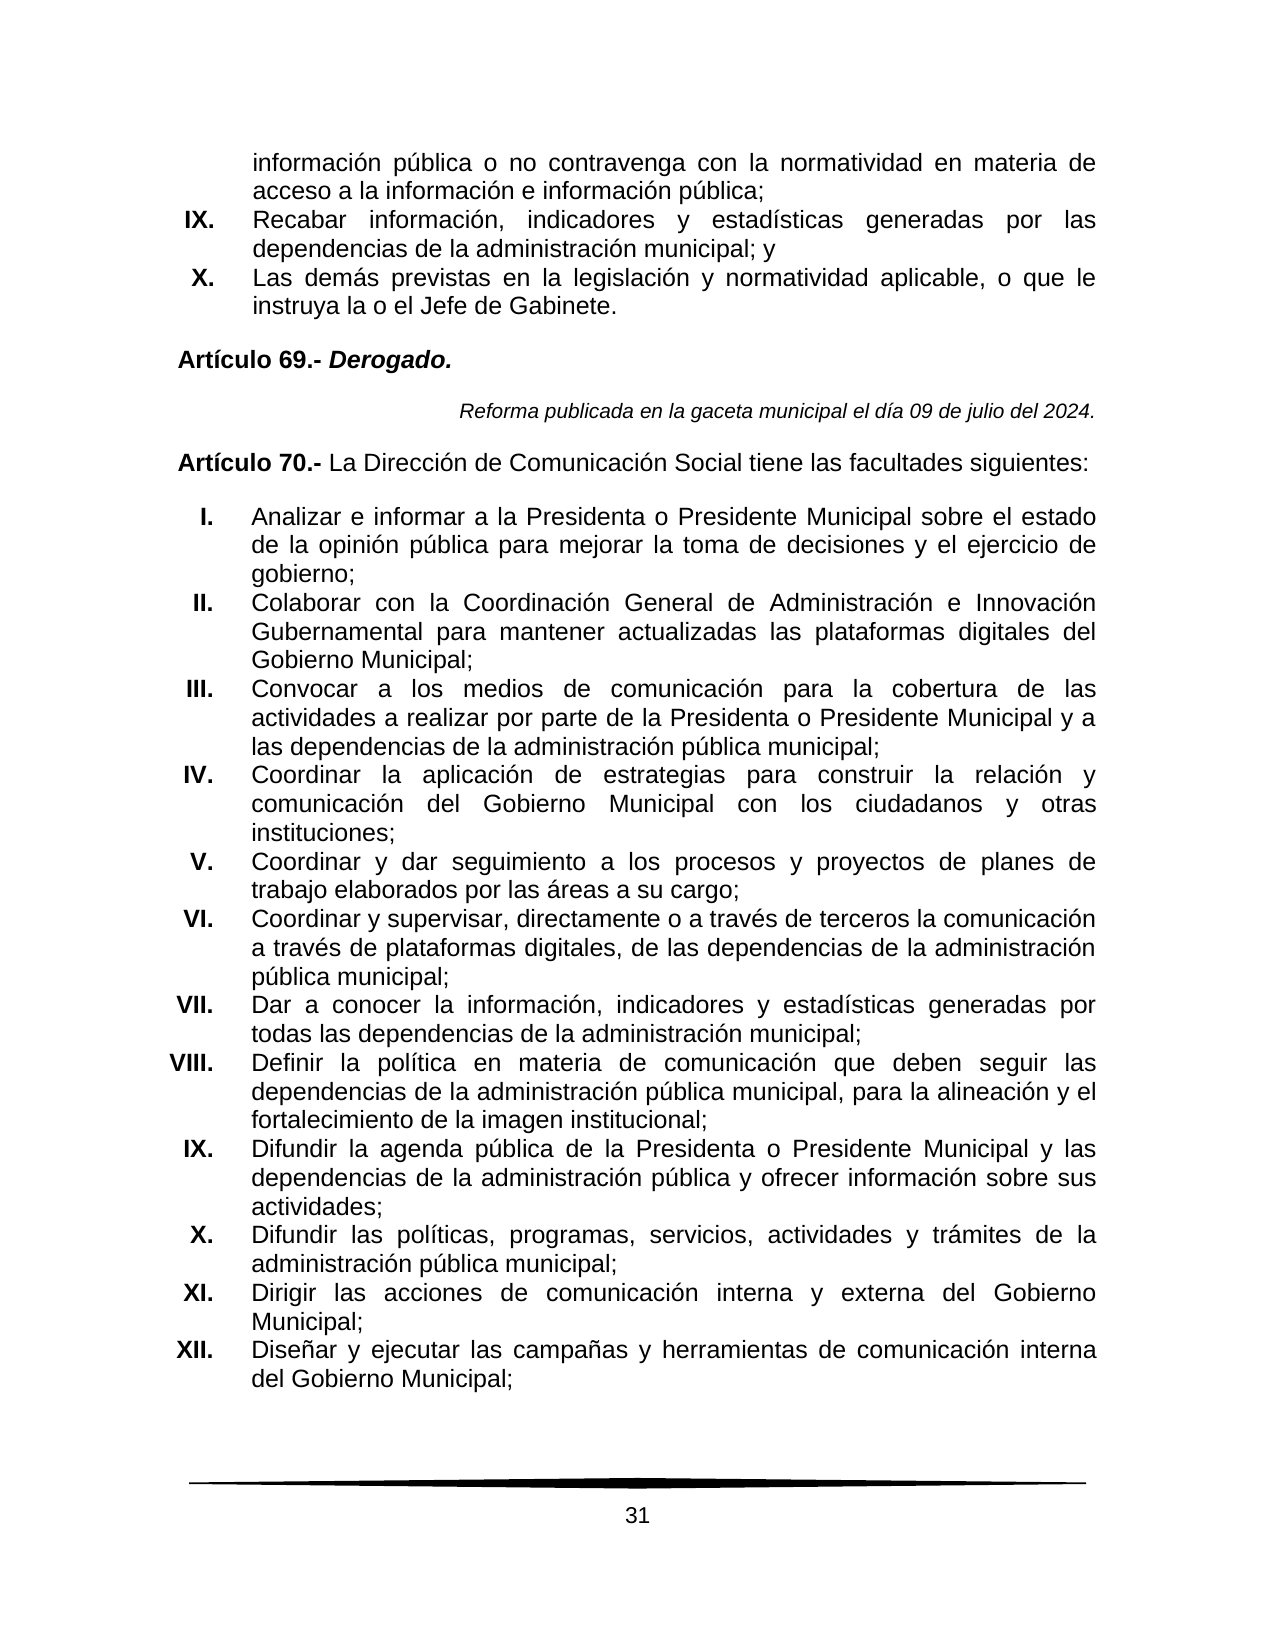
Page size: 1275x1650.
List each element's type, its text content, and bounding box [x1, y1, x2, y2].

list Definir la política en materia de comunicación que deben seguir las dependencias de la administración pública municipal, para la alineación y el fortalecimiento de la imagen institucional; [213, 1048, 1098, 1134]
list Coordinar la aplicación de estrategias para construir la relación y comunicación del Gobierno Municipal con los ciudadanos y otras instituciones; [213, 760, 1098, 847]
list Diseñar y ejecutar las campañas y herramientas de comunicación interna del Gobierno Municipal; [213, 1335, 1098, 1393]
text Artículo 69.- Derogado. [177, 345, 1098, 374]
text Artículo 70.- La Dirección de Comunicación Social tiene las facultades siguientes: [177, 448, 1098, 477]
list Dar a conocer la información, indicadores y estadísticas generadas por todas las dependencias de la administración municipal; [213, 990, 1098, 1048]
list Recabar información, indicadores y estadísticas generadas por las dependencias de la administración municipal; y [215, 205, 1098, 263]
list Las demás previstas en la legislación y normatividad aplicable, o que le instruya la o el Jefe de Gabinete. [215, 263, 1098, 320]
list Difundir la agenda pública de la Presidenta o Presidente Municipal y las dependencias de la administración pública y ofrecer información sobre sus actividades; [213, 1134, 1098, 1220]
list Difundir las políticas, programas, servicios, actividades y trámites de la administración pública municipal; [213, 1220, 1098, 1278]
list Coordinar y supervisar, directamente o a través de terceros la comunicación a través de plataformas digitales, de las dependencias de la administración pública municipal; [213, 904, 1098, 990]
list Convocar a los medios de comunicación para la cobertura de las actividades a realizar por parte de la Presidenta o Presidente Municipal y a las dependencias de la administración pública municipal; [213, 674, 1098, 760]
list Colaborar con la Coordinación General de Administración e Innovación Gubernamental para mantener actualizadas las plataformas digitales del Gobierno Municipal; [213, 588, 1098, 674]
list Analizar e informar a la Presidenta o Presidente Municipal sobre el estado de la opinión pública para mejorar la toma de decisiones y el ejercicio de gobierno; [213, 502, 1098, 588]
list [215, 148, 1098, 205]
list Reforma publicada en la gaceta municipal el día 09 de julio del 2024. [274, 399, 1098, 423]
list Dirigir las acciones de comunicación interna y externa del Gobierno Municipal; [213, 1278, 1098, 1335]
list Coordinar y dar seguimiento a los procesos y proyectos de planes de trabajo elaborados por las áreas a su cargo; [213, 847, 1098, 904]
